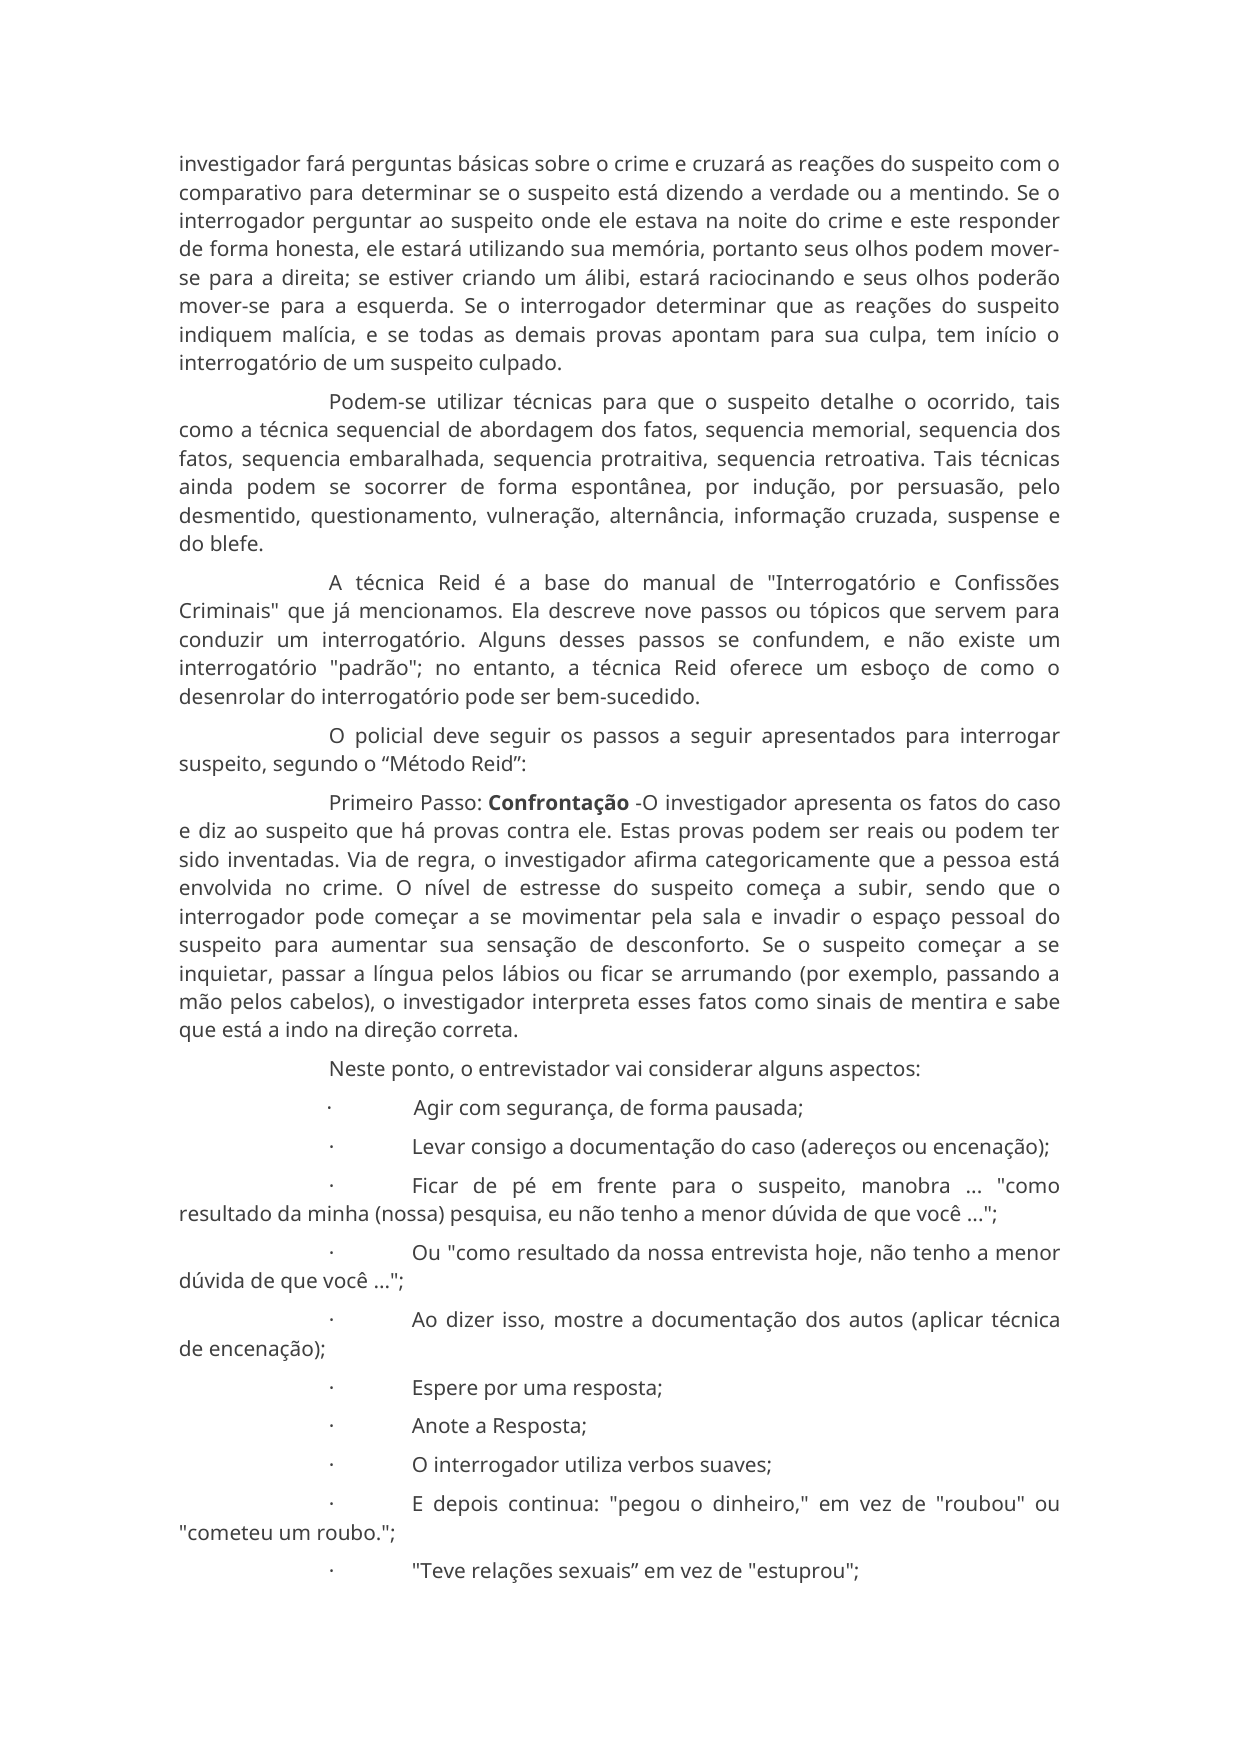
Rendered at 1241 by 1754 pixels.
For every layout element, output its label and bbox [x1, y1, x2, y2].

table_cell [177, 148, 1063, 1597]
